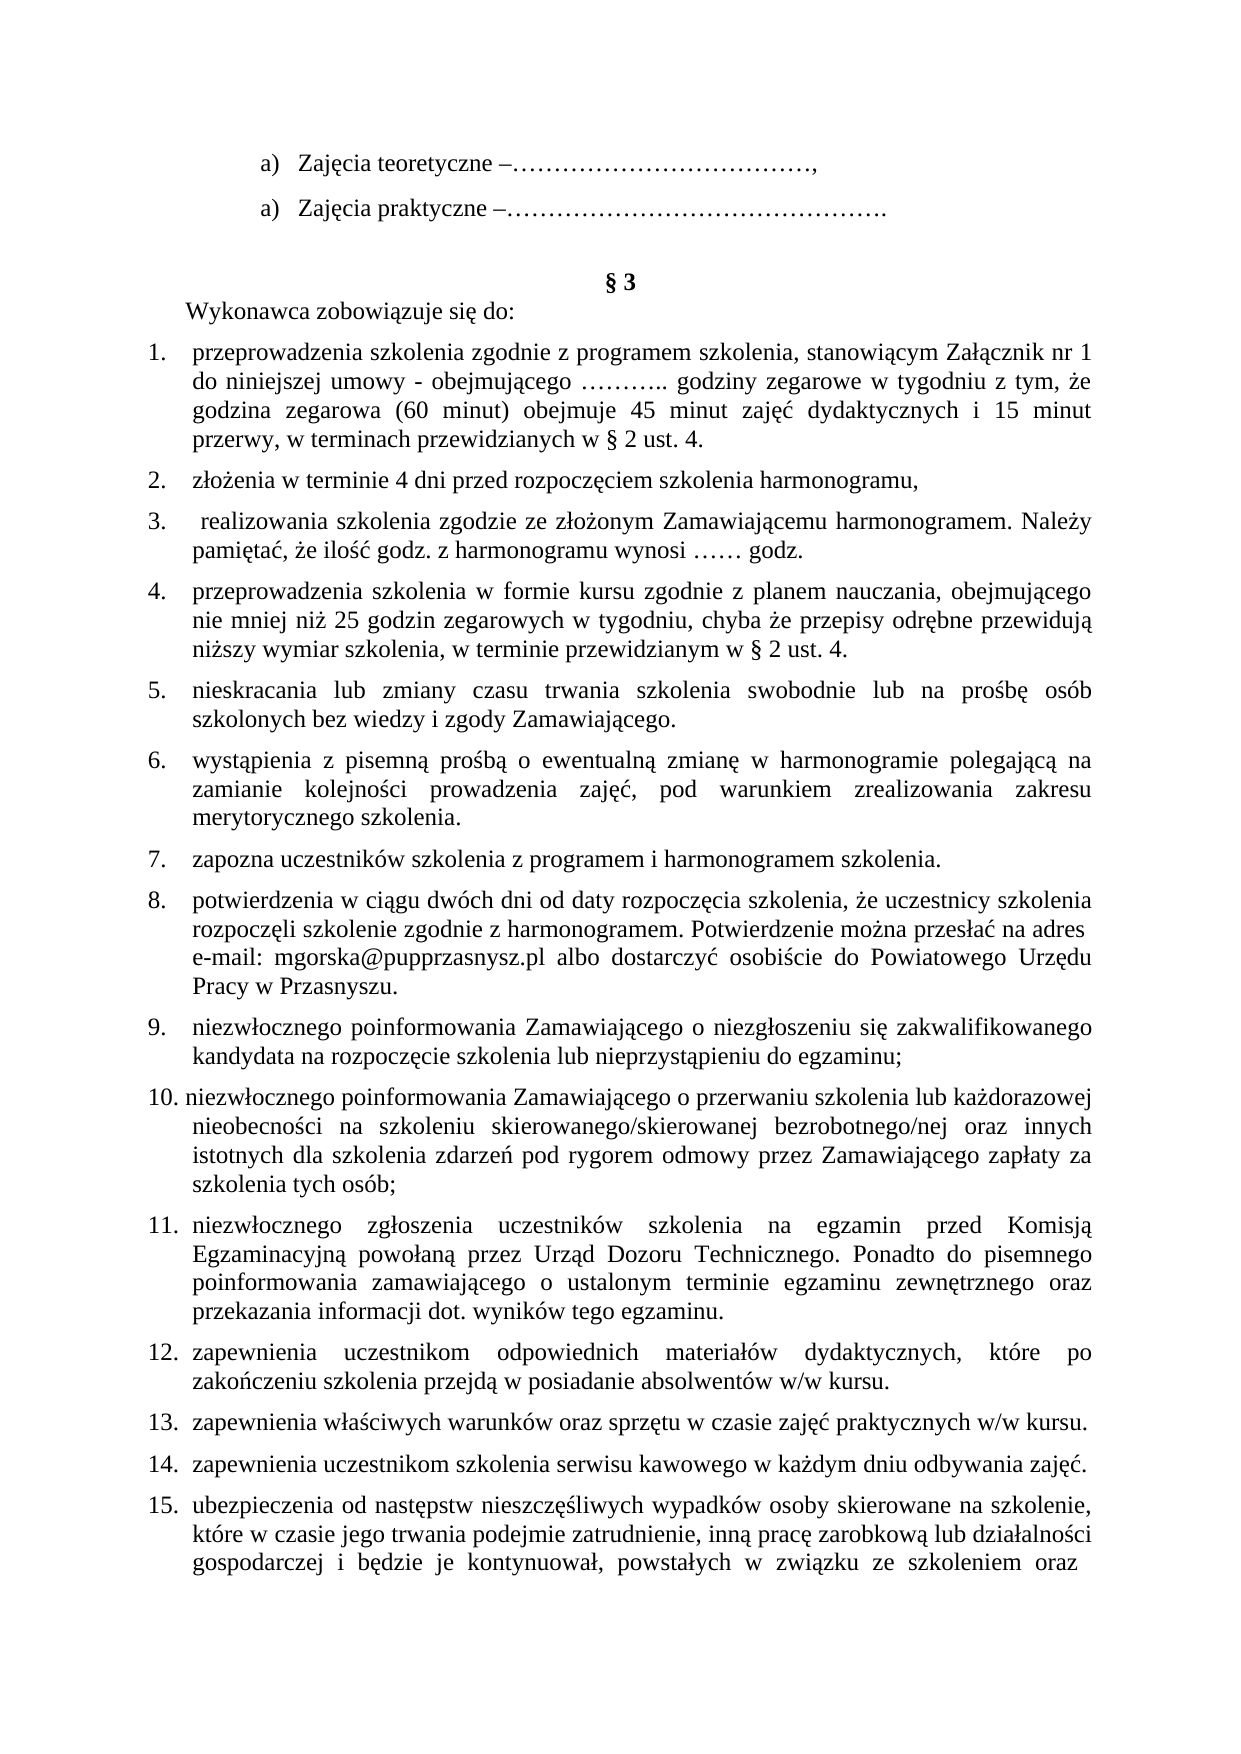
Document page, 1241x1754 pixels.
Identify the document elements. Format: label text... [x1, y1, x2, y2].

list zapewnienia uczestnikom szkolenia serwisu kawowego w każdym dniu odbywania zajęć. [148, 1449, 1093, 1477]
list przeprowadzenia szkolenia zgodnie z programem szkolenia, stanowiącym Załącznik nr 1 do niniejszej umowy - obejmującego ……….. godziny zegarowe w tygodniu z tym, że godzina zegarowa (60 minut) obejmuje 45 minut zajęć dydaktycznych i 15 minut przerwy, w terminach przewidzianych w § 2 ust. 4. [148, 337, 1093, 452]
text Wykonawca zobowiązuje się do: [185, 296, 1093, 325]
list zapewnienia właściwych warunków oraz sprzętu w czasie zajęć praktycznych w/w kursu. [148, 1407, 1093, 1436]
list Zajęcia praktyczne –………………………………………. [260, 193, 1093, 222]
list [148, 1490, 1093, 1576]
list przeprowadzenia szkolenia w formie kursu zgodnie z planem nauczania, obejmującego nie mniej niż 25 godzin zegarowych w tygodniu, chyba że przepisy odrębne przewidują niższy wymiar szkolenia, w terminie przewidzianym w § 2 ust. 4. [148, 576, 1093, 662]
list niezwłocznego zgłoszenia uczestników szkolenia na egzamin przed Komisją Egzaminacyjną powołaną przez Urząd Dozoru Technicznego. Ponadto do pisemnego poinformowania zamawiającego o ustalonym terminie egzaminu zewnętrznego oraz przekazania informacji dot. wyników tego egzaminu. [148, 1210, 1093, 1325]
list niezwłocznego poinformowania Zamawiającego o niezgłoszeniu się zakwalifikowanego kandydata na rozpoczęcie szkolenia lub nieprzystąpieniu do egzaminu; [148, 1012, 1093, 1070]
list zapozna uczestników szkolenia z programem i harmonogramem szkolenia. [148, 844, 1093, 872]
list nieskracania lub zmiany czasu trwania szkolenia swobodnie lub na prośbę osób szkolonych bez wiedzy i zgody Zamawiającego. [148, 675, 1093, 732]
list wystąpienia z pisemną prośbą o ewentualną zmianę w harmonogramie polegającą na zamianie kolejności prowadzenia zajęć, pod warunkiem zrealizowania zakresu merytorycznego szkolenia. [148, 745, 1093, 831]
text § 3 [148, 267, 1093, 296]
list niezwłocznego poinformowania Zamawiającego o przerwaniu szkolenia lub każdorazowej nieobecności na szkoleniu skierowanego/skierowanej bezrobotnego/nej oraz innych istotnych dla szkolenia zdarzeń pod rygorem odmowy przez Zamawiającego zapłaty za szkolenia tych osób; [148, 1082, 1093, 1197]
list Zajęcia teoretyczne –………………………………, [260, 148, 1093, 176]
list realizowania szkolenia zgodzie ze złożonym Zamawiającemu harmonogramem. Należy pamiętać, że ilość godz. z harmonogramu wynosi …… godz. [148, 506, 1093, 564]
list zapewnienia uczestnikom odpowiednich materiałów dydaktycznych, które po zakończeniu szkolenia przejdą w posiadanie absolwentów w/w kursu. [148, 1337, 1093, 1395]
list potwierdzenia w ciągu dwóch dni od daty rozpoczęcia szkolenia, że uczestnicy szkolenia rozpoczęli szkolenie zgodnie z harmonogramem. Potwierdzenie można przesłać na adres e-mail: mgorska@pupprzasnysz.pl albo dostarczyć osobiście do Powiatowego Urzędu Pracy w Przasnyszu. [148, 885, 1093, 1000]
list złożenia w terminie 4 dni przed rozpoczęciem szkolenia harmonogramu, [148, 465, 1093, 494]
